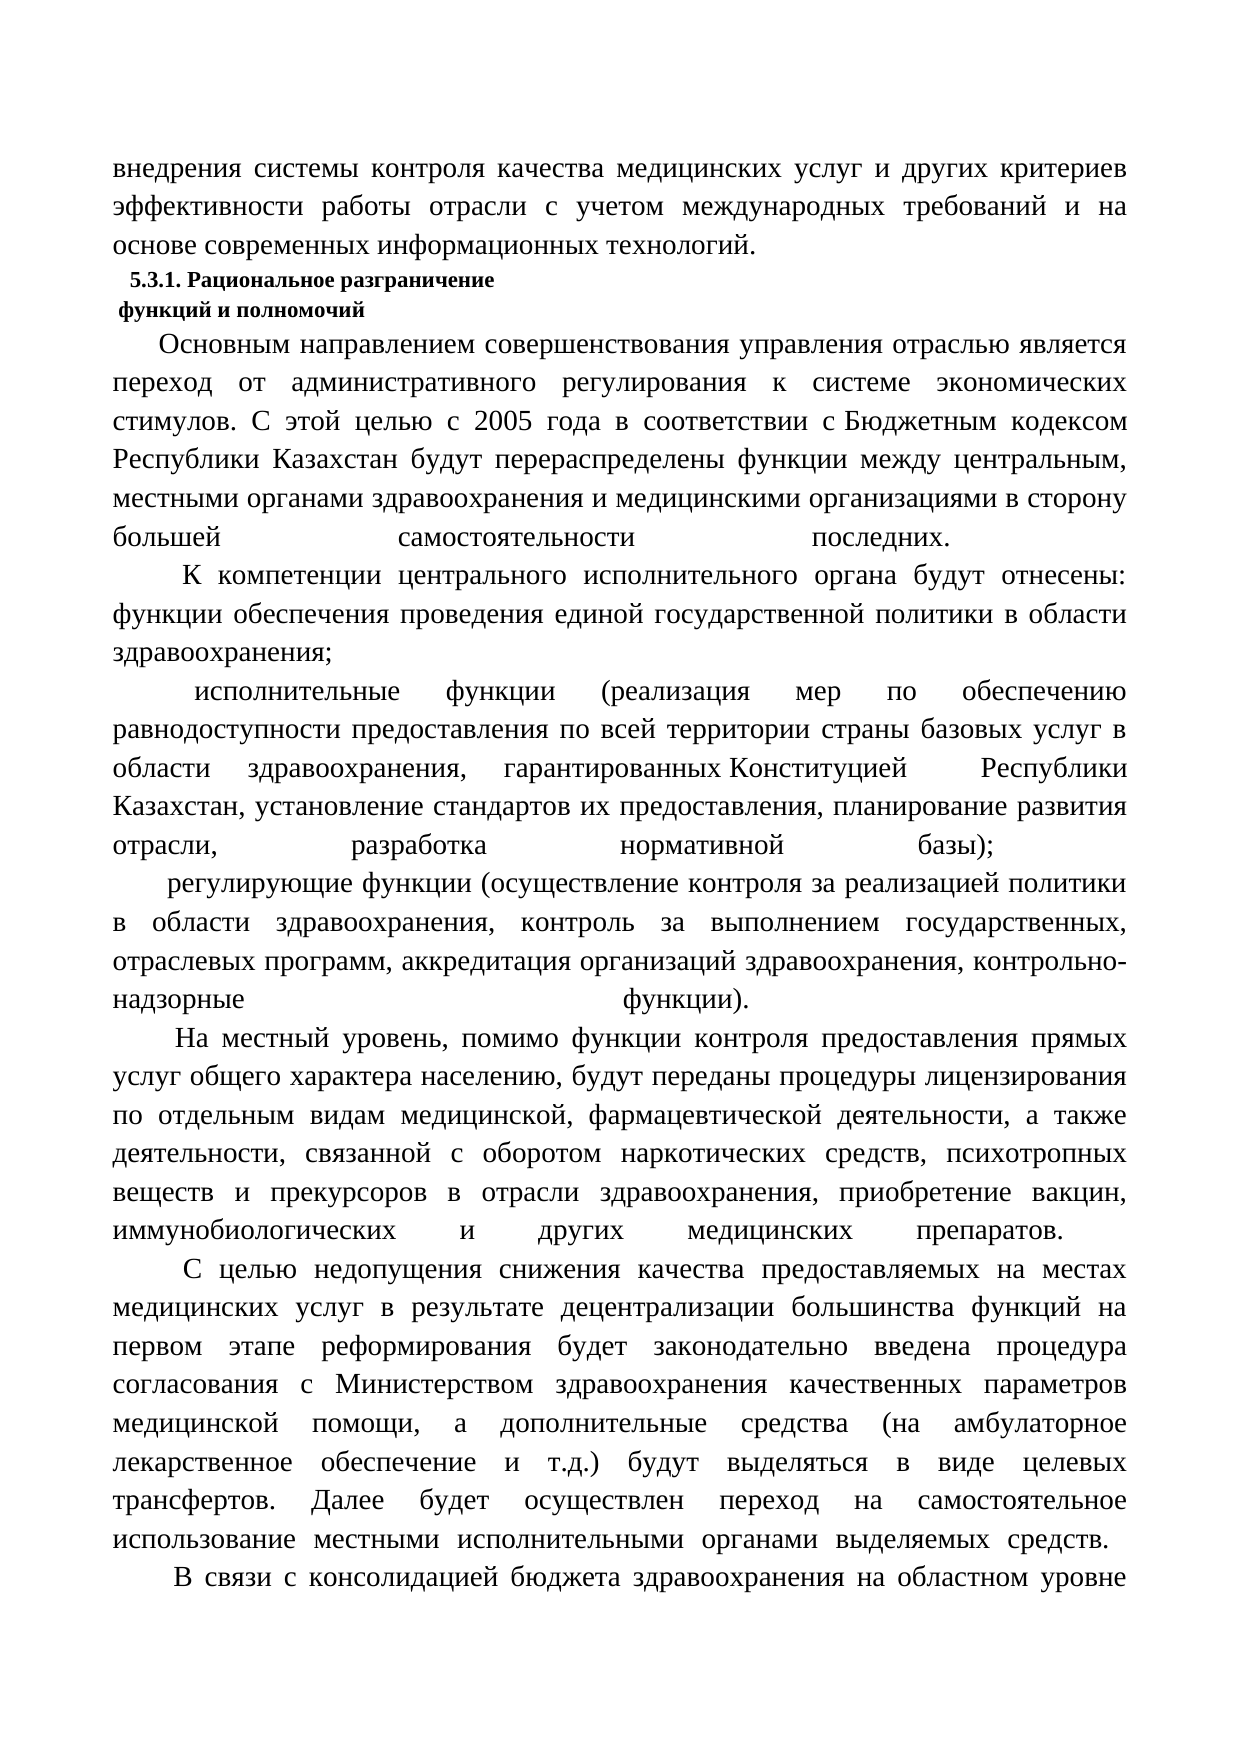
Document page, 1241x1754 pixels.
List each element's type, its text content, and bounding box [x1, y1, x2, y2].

text 5.3.1. Рациональное разграничение функций и полномочий [112, 266, 1128, 322]
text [112, 326, 1128, 1593]
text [112, 150, 1128, 261]
